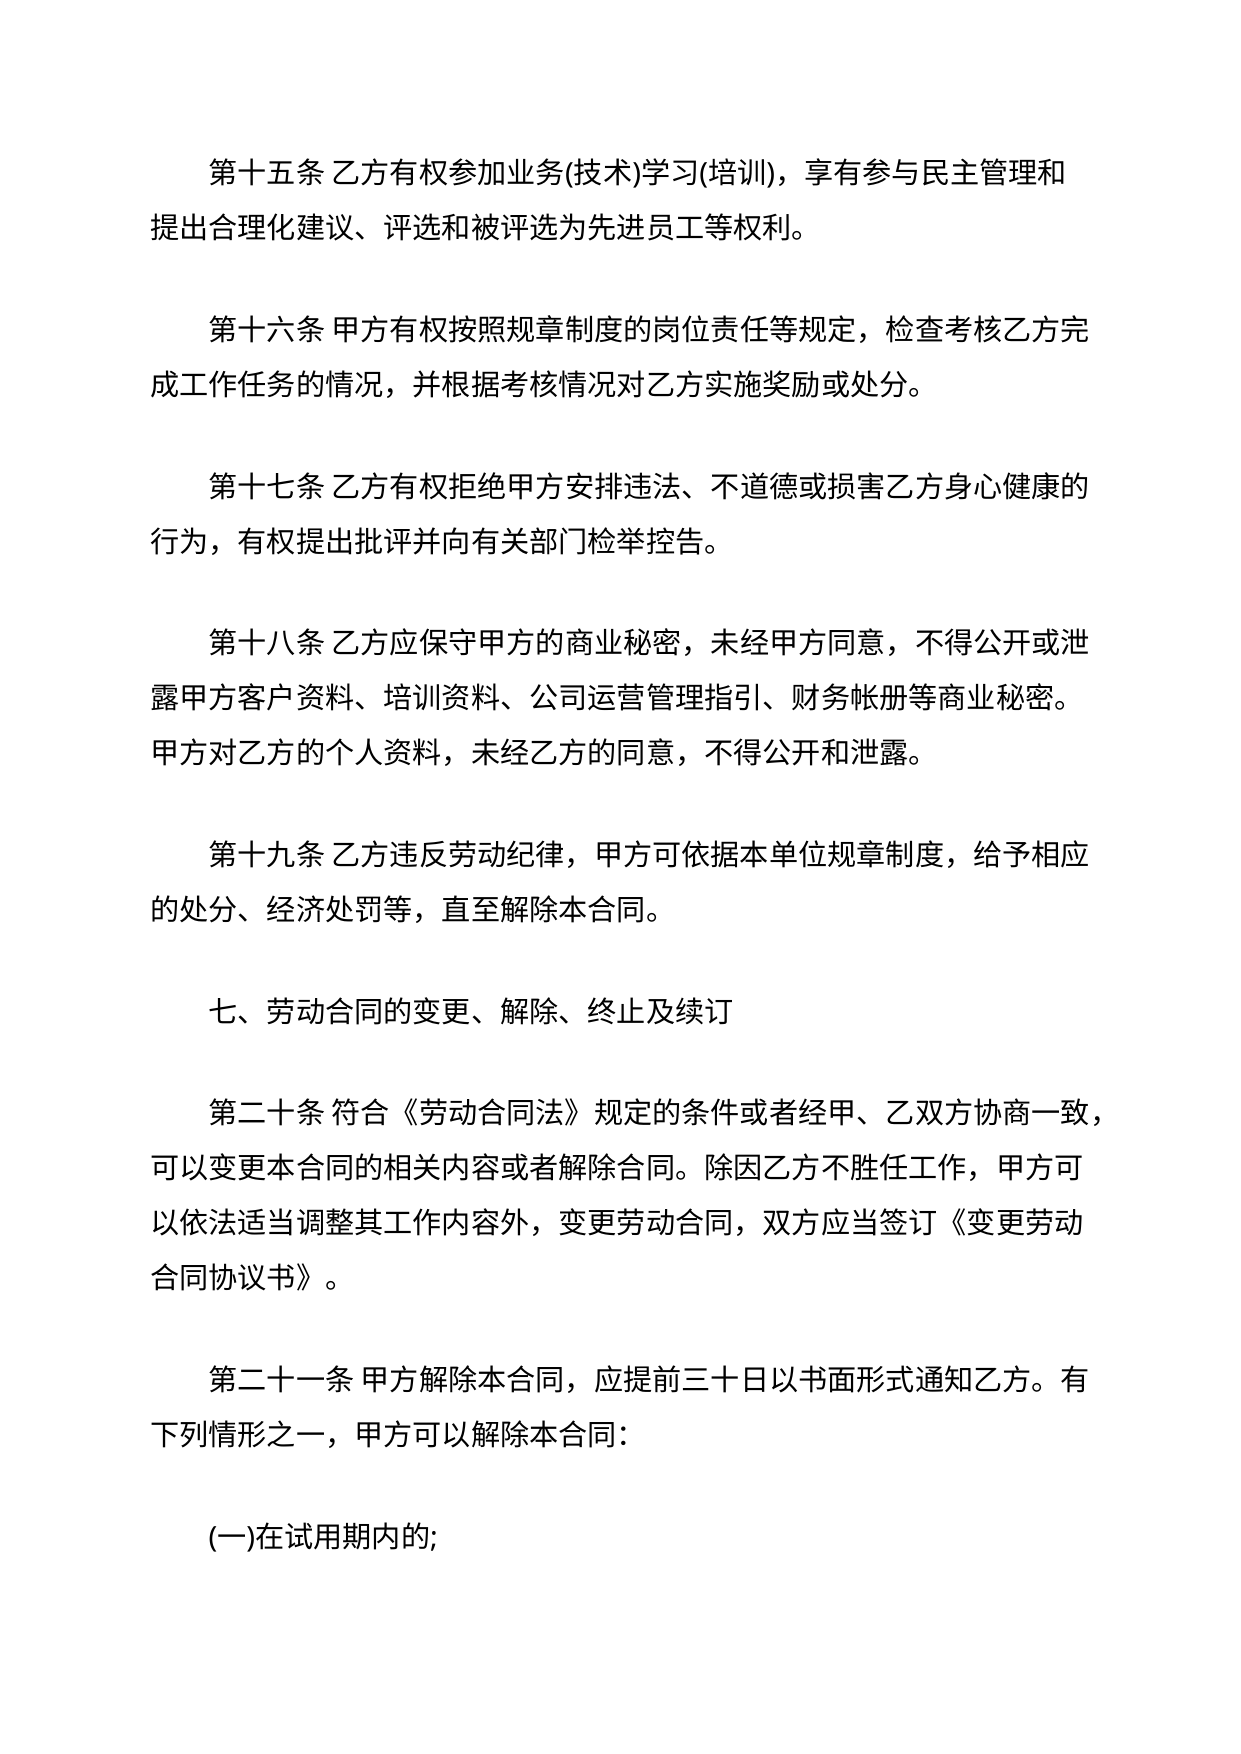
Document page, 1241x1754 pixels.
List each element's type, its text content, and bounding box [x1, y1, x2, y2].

text 第十七条 乙方有权拒绝甲方安排违法、不道德或损害乙方身心健康的行为，有权提出批评并向有关部门检举控告。 [150, 463, 1090, 561]
text (一)在试用期内的; [150, 1513, 1090, 1556]
text 第十八条 乙方应保守甲方的商业秘密，未经甲方同意，不得公开或泄露甲方客户资料、培训资料、公司运营管理指引、财务帐册等商业秘密。甲方对乙方的个人资料，未经乙方的同意，不得公开和泄露。 [150, 620, 1090, 772]
text 第二十一条 甲方解除本合同，应提前三十日以书面形式通知乙方。有下列情形之一，甲方可以解除本合同： [150, 1357, 1090, 1454]
text 第二十条 符合《劳动合同法》规定的条件或者经甲、乙双方协商一致，可以变更本合同的相关内容或者解除合同。除因乙方不胜任工作，甲方可以依法适当调整其工作内容外，变更劳动合同，双方应当签订《变更劳动合同协议书》。 [150, 1090, 1090, 1297]
text 第十五条 乙方有权参加业务(技术)学习(培训)，享有参与民主管理和提出合理化建议、评选和被评选为先进员工等权利。 [150, 150, 1090, 247]
text 七、劳动合同的变更、解除、终止及续订 [150, 988, 1090, 1031]
text 第十六条 甲方有权按照规章制度的岗位责任等规定，检查考核乙方完成工作任务的情况，并根据考核情况对乙方实施奖励或处分。 [150, 307, 1090, 404]
text 第十九条 乙方违反劳动纪律，甲方可依据本单位规章制度，给予相应的处分、经济处罚等，直至解除本合同。 [150, 832, 1090, 929]
